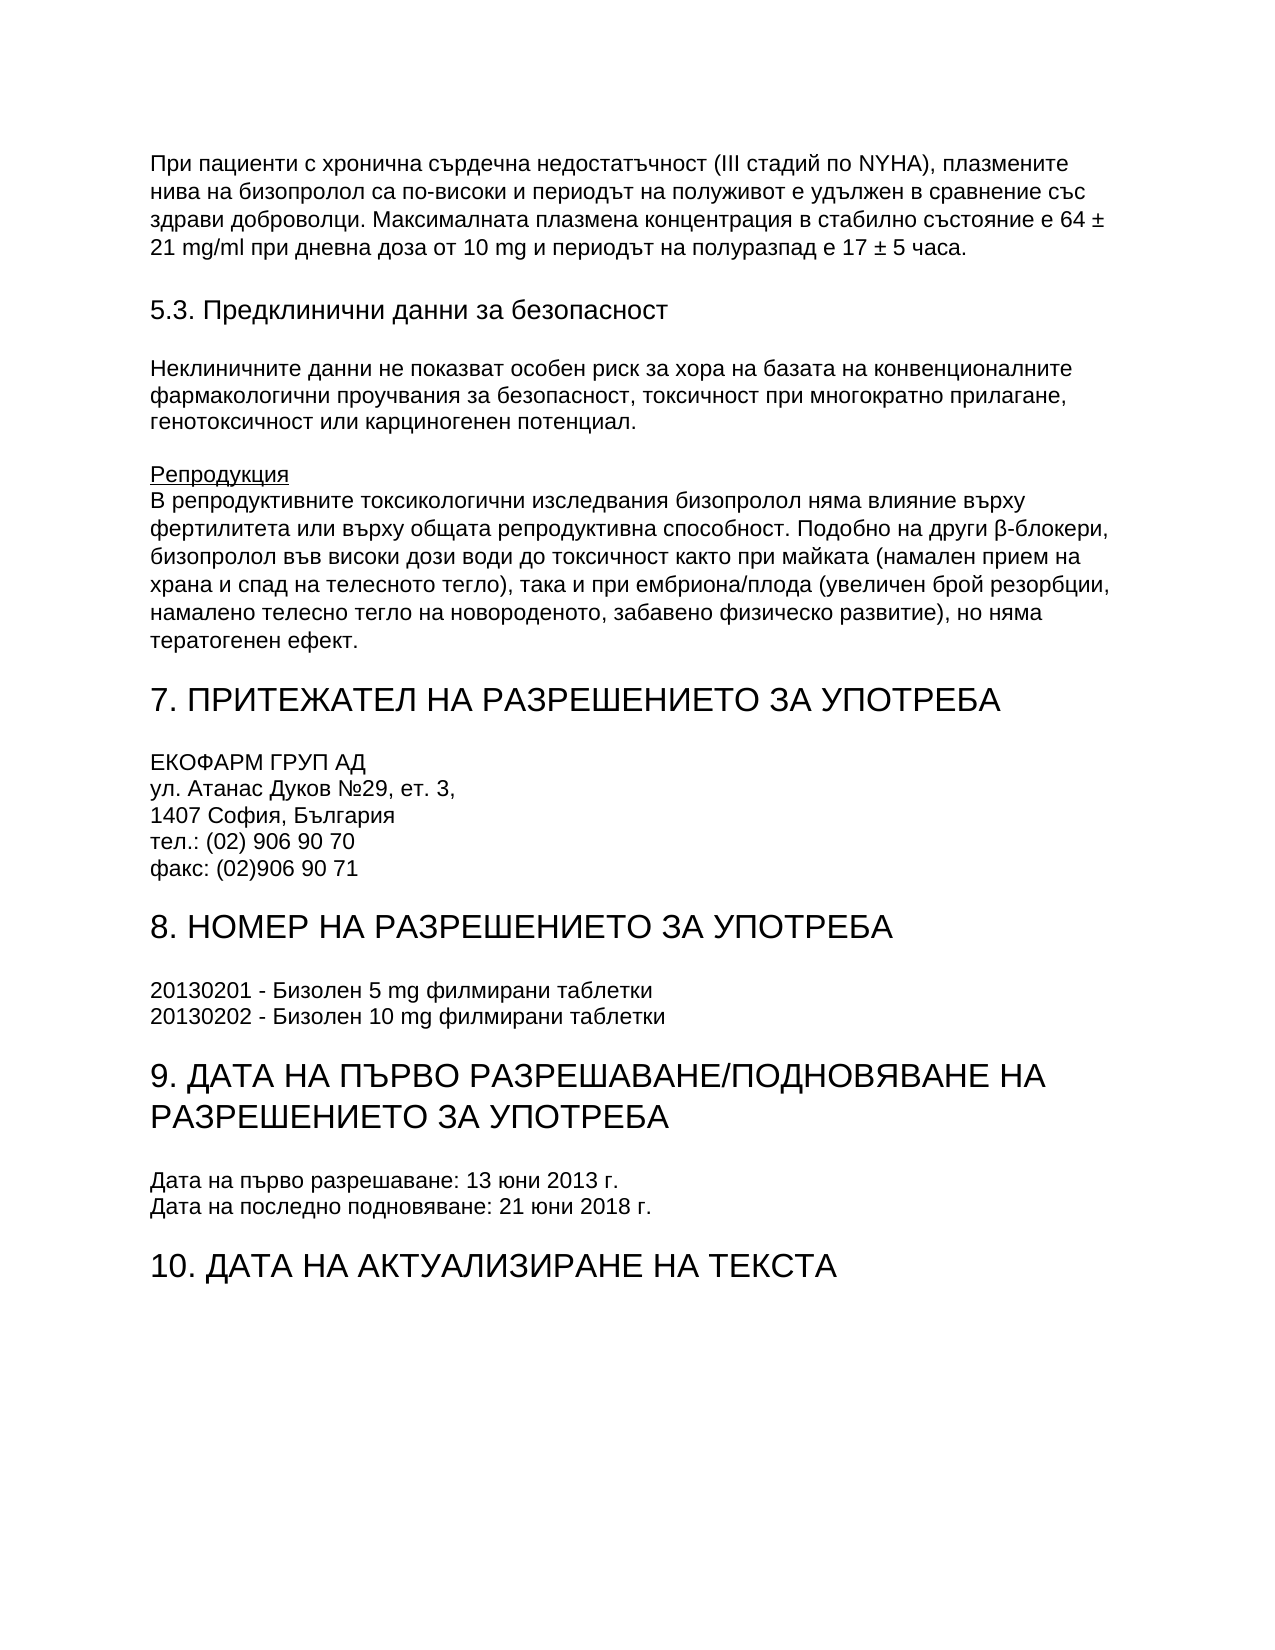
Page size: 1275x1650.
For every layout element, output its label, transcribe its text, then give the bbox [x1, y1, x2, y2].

text Дата на последно подновяване: 21 юни 2018 г. [150, 1193, 1125, 1219]
subtitle 5.3. Предклинични данни за безопасност [150, 294, 1125, 325]
text ул. Атанас Дуков №29, ет. 3, [150, 775, 1125, 802]
text В репродуктивните токсикологични изследвания бизопролол няма влияние върху фертилитета или върху общата репродуктивна способност. Подобно на други β-блокери, бизопролол във високи дози води до токсичност както при майката (намален прием на храна и спад на телесното тегло), така и при ембриона/плода (увеличен брой резорбции, намалено телесно тегло на новороденото, забавено физическо развитие), но няма тератогенен ефект. [150, 487, 1125, 653]
subtitle 8. НОМЕР НА РАЗРЕШЕНИЕТО ЗА УПОТРЕБА [150, 907, 1125, 946]
text Репродукция [150, 461, 1125, 487]
subtitle 9. ДАТА НА ПЪРВО РАЗРЕШАВАНЕ/ПОДНОВЯВАНЕ НА РАЗРЕШЕНИЕТО ЗА УПОТРЕБА [150, 1056, 1125, 1136]
text факс: (02)906 90 71 [150, 854, 1125, 881]
text 20130201 - Бизолен 5 mg филмирани таблетки [150, 977, 1125, 1003]
subtitle 10. ДАТА НА АКТУАЛИЗИРАНЕ НА ТЕКСТА [150, 1246, 1125, 1284]
text 1407 София, България [150, 802, 1125, 828]
text 20130202 - Бизолен 10 mg филмирани таблетки [150, 1003, 1125, 1029]
text тел.: (02) 906 90 70 [150, 828, 1125, 854]
text ЕКОФАРМ ГРУП АД [150, 749, 1125, 775]
text Дата на първо разрешаване: 13 юни 2013 г. [150, 1167, 1125, 1193]
text Неклиничните данни не показват особен риск за хора на базата на конвенционалните фармакологични проучвания за безопасност, токсичност при многократно прилагане, генотоксичност или карциногенен потенциал. [150, 355, 1125, 434]
text При пациенти с хронична сърдечна недостатъчност (III стадий по NYHA), плазмените нива на бизопролол са по-високи и периодът на полуживот е удължен в сравнение със здрави доброволци. Максималната плазмена концентрация в стабилно състояние е 64 ± 21 mg/ml при дневна доза от 10 mg и периодът на полуразпад е 17 ± 5 часа. [150, 150, 1125, 260]
subtitle 7. ПРИТЕЖАТЕЛ НА РАЗРЕШЕНИЕТО ЗА УПОТРЕБА [150, 680, 1125, 718]
